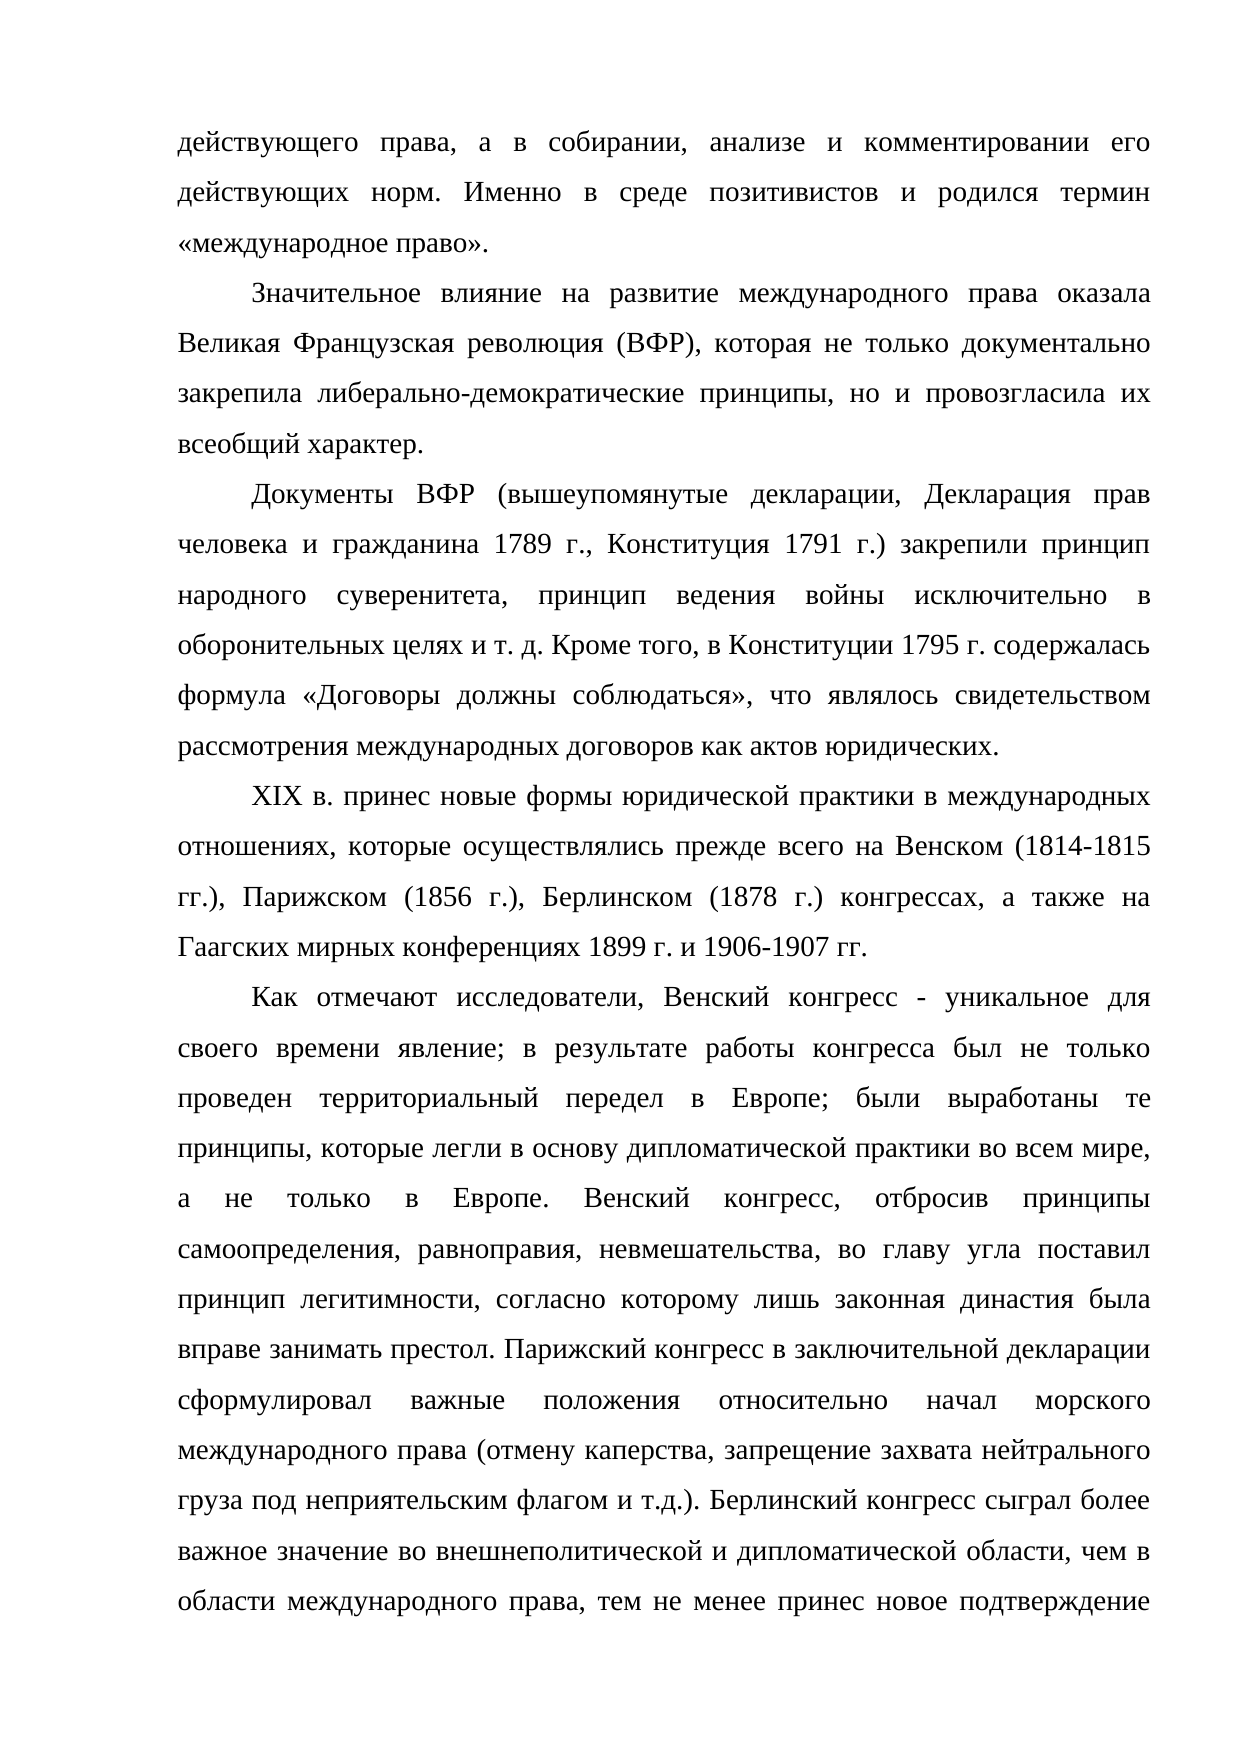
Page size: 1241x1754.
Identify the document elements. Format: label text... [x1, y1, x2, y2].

text Документы ВФР (вышеупомянутые декларации, Декларация прав человека и гражданина 1789 г., Конституция 1791 г.) закрепили принцип народного суверенитета, принцип ведения войны исключительно в оборонительных целях и т. д. Кроме того, в Конституции 1795 г. содержалась формула «Договоры должны соблюдаться», что являлось свидетельством рассмотрения международных договоров как актов юридических. [177, 476, 1152, 761]
text Значительное влияние на развитие международного права оказала Великая Французская революция (ВФР), которая не только документально закрепила либерально-демократические принципы, но и провозгласила их всеобщий характер. [177, 275, 1152, 459]
text XIX в. принес новые формы юридической практики в международных отношениях, которые осуществлялись прежде всего на Венском (1814-1815 гг.), Парижском (1856 г.), Берлинском (1878 г.) конгрессах, а также на Гаагских мирных конференциях 1899 г. и 1906-1907 гг. [177, 778, 1152, 963]
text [177, 979, 1152, 1617]
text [177, 124, 1152, 258]
